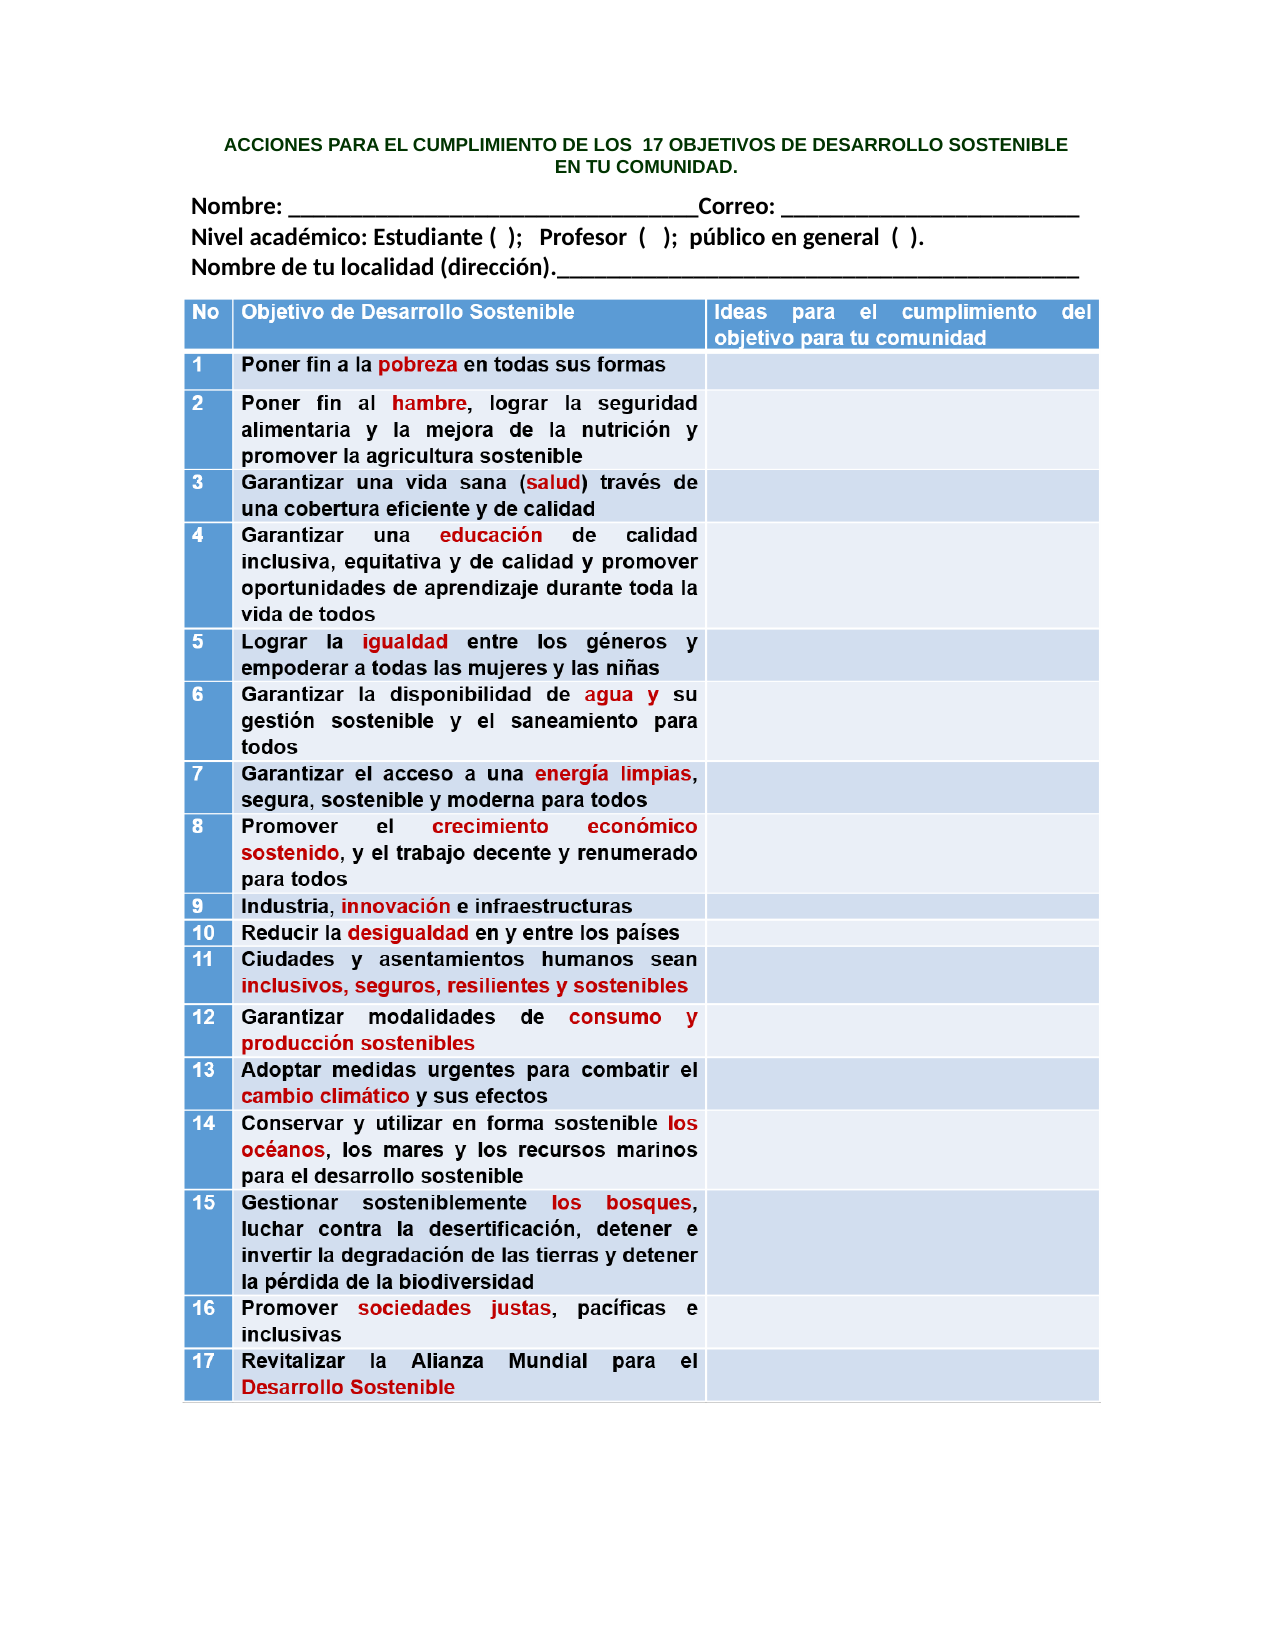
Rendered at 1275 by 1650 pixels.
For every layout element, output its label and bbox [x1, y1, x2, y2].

picture [182, 292, 1103, 1412]
